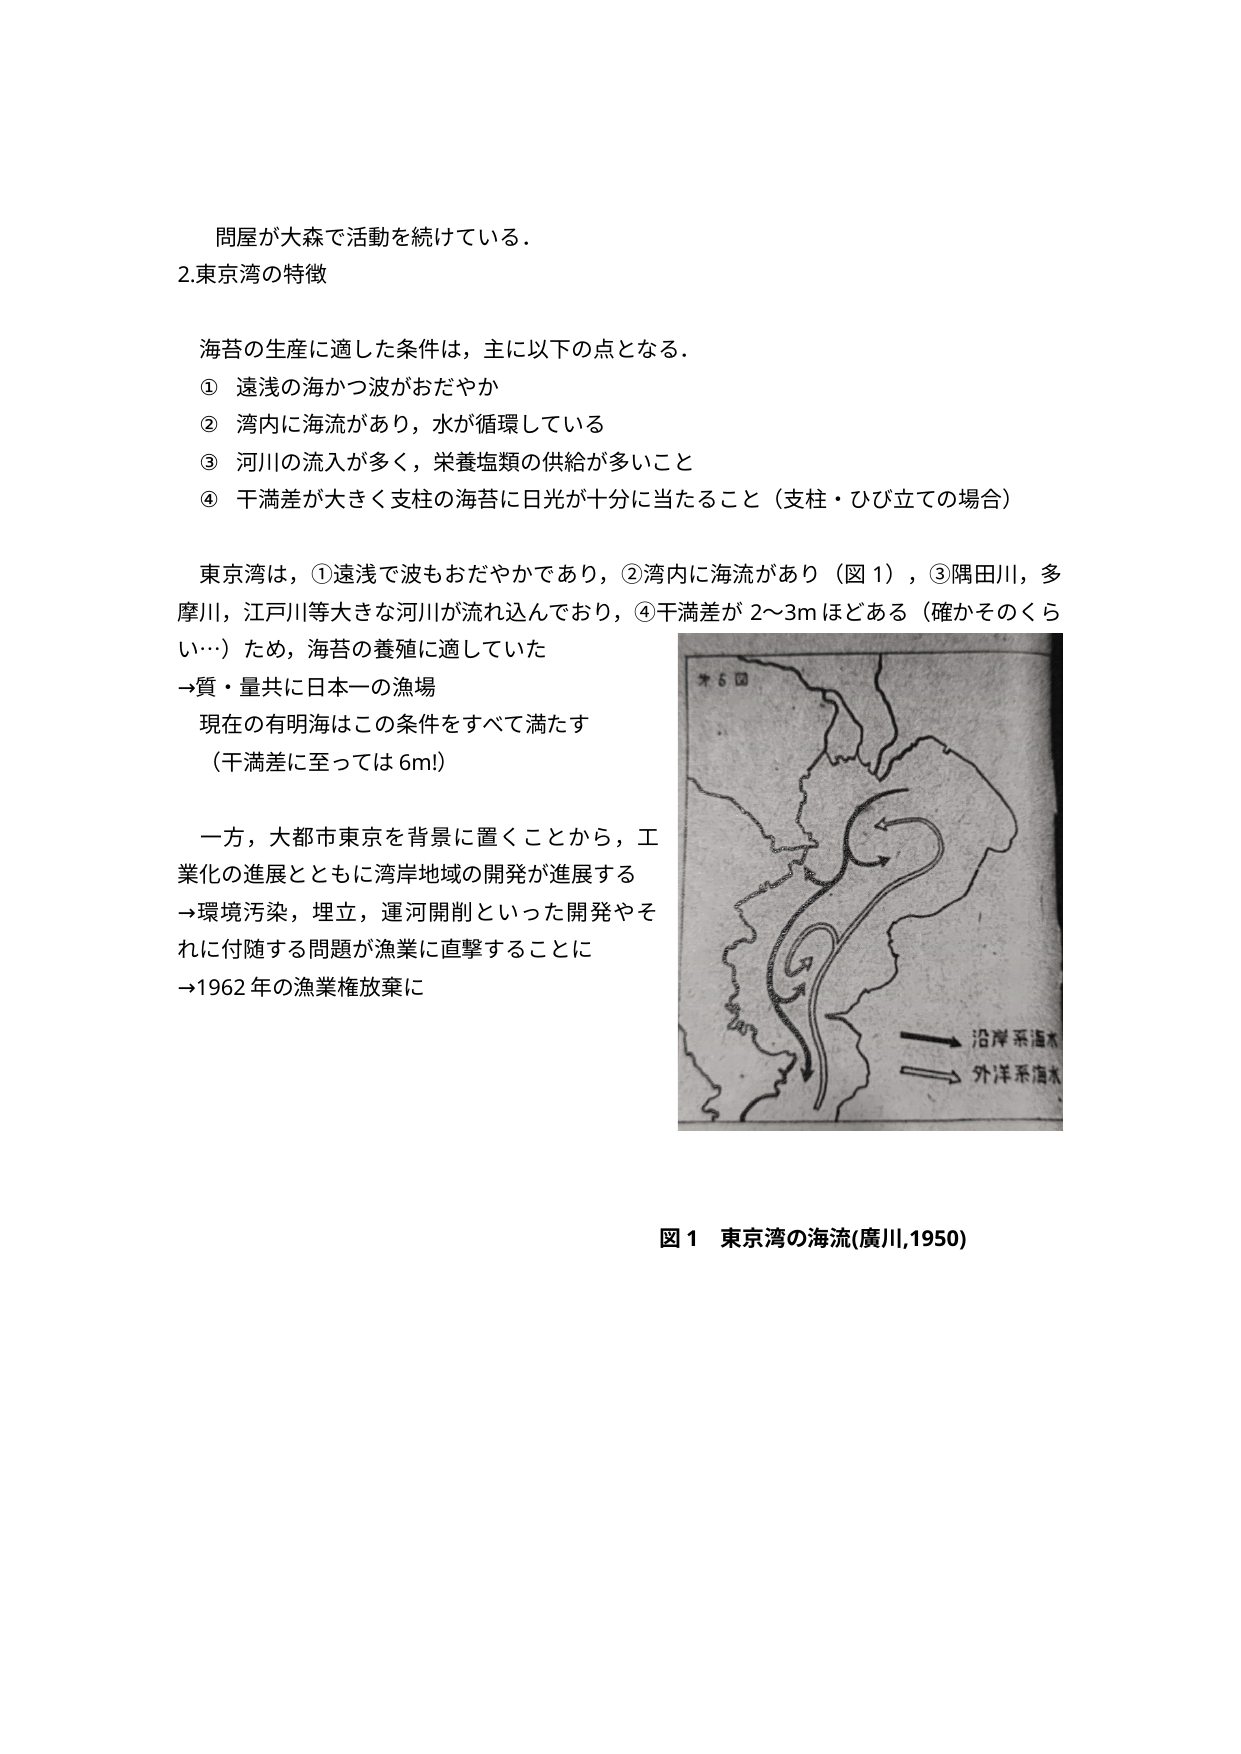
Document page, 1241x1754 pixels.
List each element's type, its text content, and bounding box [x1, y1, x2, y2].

list 遠浅の海かつ波がおだやか [199, 367, 1063, 404]
list 河川の流入が多く，栄養塩類の供給が多いこと [199, 442, 1063, 479]
text 海苔の生産に適した条件は，主に以下の点となる． [177, 329, 1063, 367]
text 東京湾は，①遠浅で波もおだやかであり，②湾内に海流があり（図1），③隅田川，多摩川，江戸川等大きな河川が流れ込んでおり，④干満差が2～3mほどある（確かそのくらい…）ため，海苔の養殖に適していた →質・量共に日本一の漁場 [177, 554, 1063, 704]
picture [677, 633, 1063, 1131]
text 一方，大都市東京を背景に置くことから，工業化の進展とともに湾岸地域の開発が進展する [177, 817, 677, 892]
list 干満差が大きく支柱の海苔に日光が十分に当たること（支柱・ひび立ての場合） [199, 479, 1063, 517]
text →1962年の漁業権放棄に [177, 967, 677, 1004]
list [177, 217, 1063, 254]
list 湾内に海流があり，水が循環している [199, 404, 1063, 442]
text 現在の有明海はこの条件をすべて満たす [177, 704, 677, 742]
text →環境汚染，埋立，運河開削といった開発やそれに付随する問題が漁業に直撃することに [177, 892, 677, 967]
text 2.東京湾の特徴 [177, 254, 1063, 292]
text （干満差に至っては6m!） [177, 742, 677, 779]
